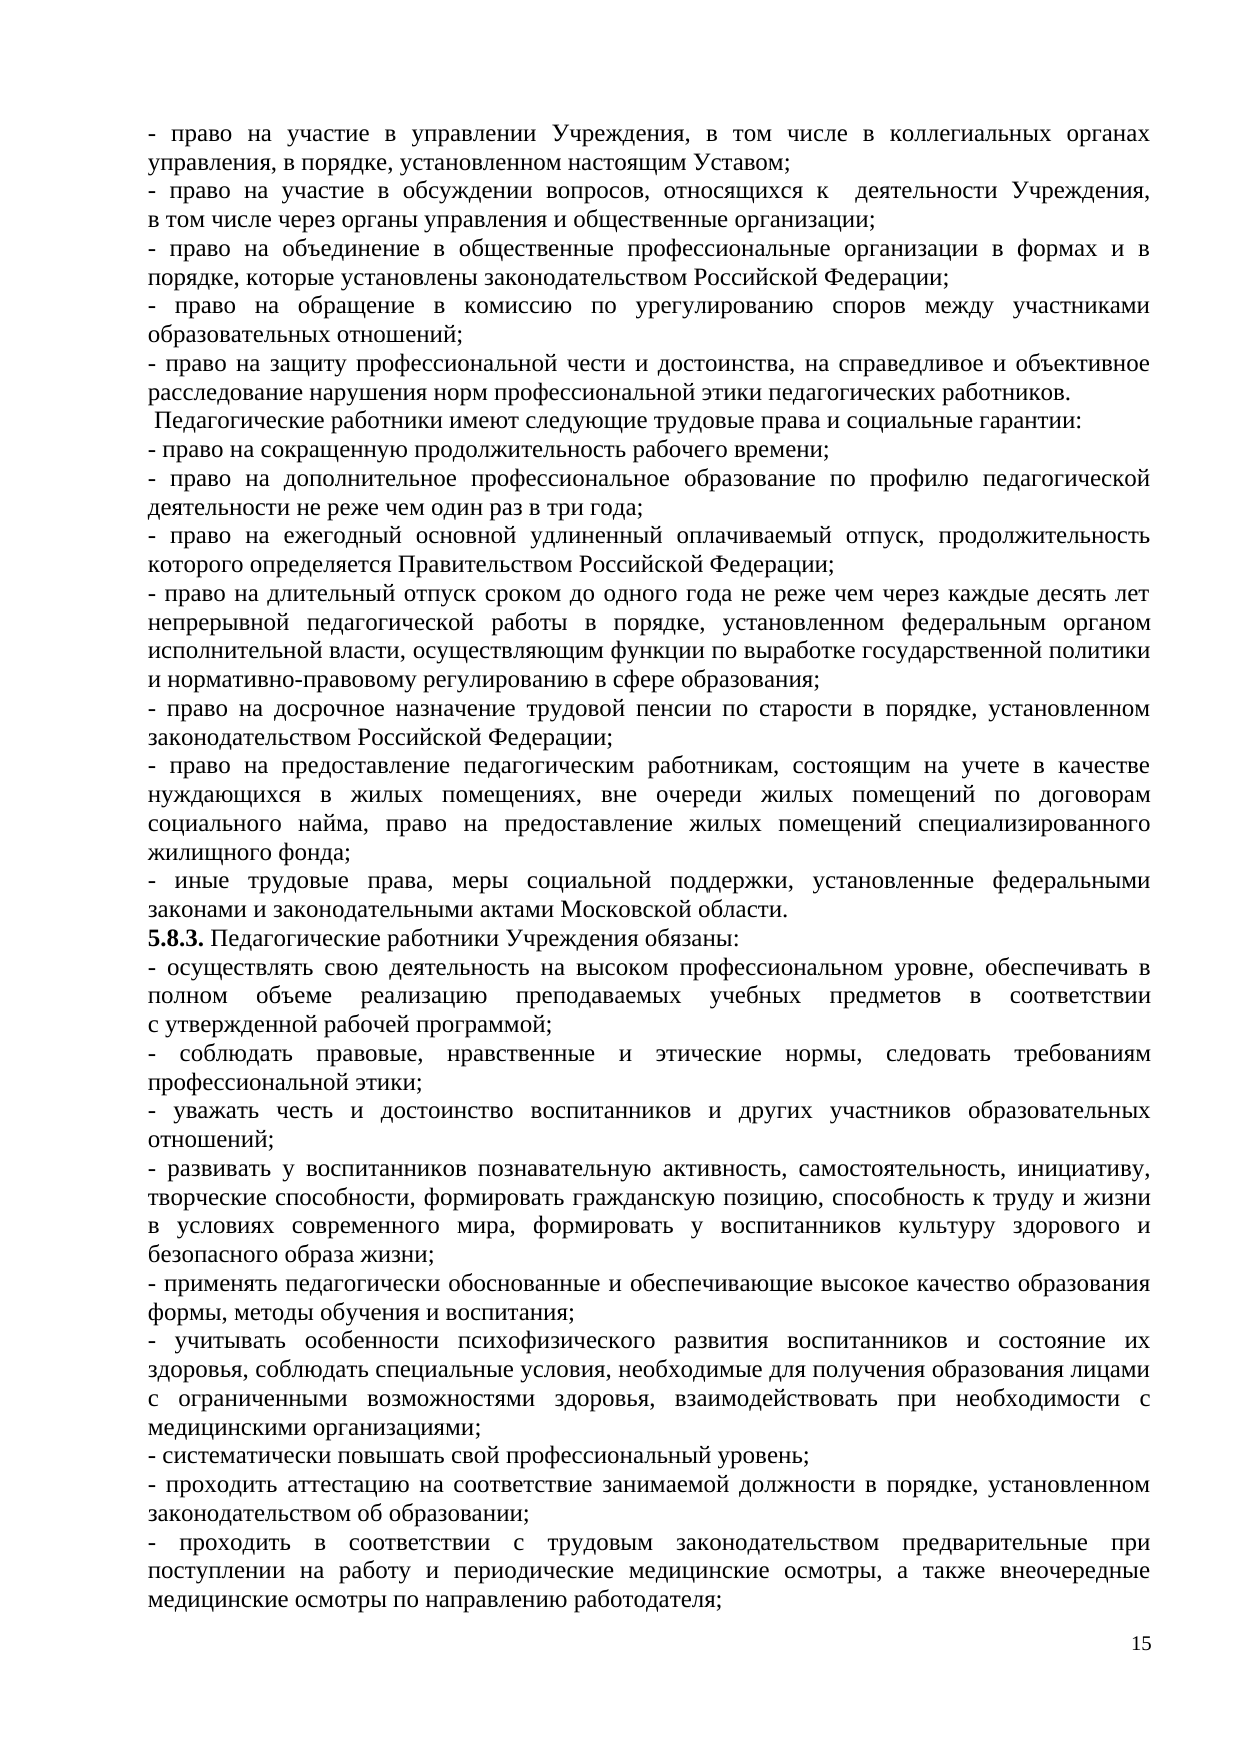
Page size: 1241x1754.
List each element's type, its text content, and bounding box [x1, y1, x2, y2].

text - право на защиту профессиональной чести и достоинства, на справедливое и объективное расследование нарушения норм профессиональной этики педагогических работников. [148, 348, 1152, 406]
text - развивать у воспитанников познавательную активность, самостоятельность, инициативу, творческие способности, формировать гражданскую позицию, способность к труду и жизни в условиях современного мира, формировать у воспитанников культуру здорового и безопасного образа жизни; [148, 1153, 1152, 1268]
text - право на длительный отпуск сроком до одного года не реже чем через каждые десять лет непрерывной педагогической работы в порядке, установленном федеральным органом исполнительной власти, осуществляющим функции по выработке государственной политики и нормативно-правовому регулированию в сфере образования; [148, 578, 1152, 693]
text - применять педагогически обоснованные и обеспечивающие высокое качество образования формы, методы обучения и воспитания; [148, 1268, 1152, 1326]
text - право на досрочное назначение трудовой пенсии по старости в порядке, установленном законодательством Российской Федерации; [148, 693, 1152, 751]
text - учитывать особенности психофизического развития воспитанников и состояние их здоровья, соблюдать специальные условия, необходимые для получения образования лицами с ограниченными возможностями здоровья, взаимодействовать при необходимости с медицинскими организациями; [148, 1326, 1152, 1441]
text - уважать честь и достоинство воспитанников и других участников образовательных отношений; [148, 1096, 1152, 1153]
text Педагогические работники имеют следующие трудовые права и социальные гарантии: [148, 406, 1152, 434]
text - право на обращение в комиссию по урегулированию споров между участниками образовательных отношений; [148, 291, 1152, 348]
text - проходить аттестацию на соответствие занимаемой должности в порядке, установленном законодательством об образовании; [148, 1469, 1152, 1527]
text - иные трудовые права, меры социальной поддержки, установленные федеральными законами и законодательными актами Московской области. [148, 866, 1152, 923]
text - проходить в соответствии с трудовым законодательством предварительные при поступлении на работу и периодические медицинские осмотры, а также внеочередные медицинские осмотры по направлению работодателя; [148, 1527, 1152, 1613]
text - право на участие в обсуждении вопросов, относящихся к деятельности Учреждения, в том числе через органы управления и общественные организации; [148, 176, 1152, 233]
text - право на сокращенную продолжительность рабочего времени; [148, 434, 1152, 463]
text - право на объединение в общественные профессиональные организации в формах и в порядке, которые установлены законодательством Российской Федерации; [148, 233, 1152, 291]
text - право на предоставление педагогическим работникам, состоящим на учете в качестве нуждающихся в жилых помещениях, вне очереди жилых помещений по договорам социального найма, право на предоставление жилых помещений специализированного жилищного фонда; [148, 751, 1152, 866]
text - соблюдать правовые, нравственные и этические нормы, следовать требованиям профессиональной этики; [148, 1038, 1152, 1096]
text - право на дополнительное профессиональное образование по профилю педагогической деятельности не реже чем один раз в три года; [148, 463, 1152, 521]
text - систематически повышать свой профессиональный уровень; [148, 1441, 1152, 1469]
text 5.8.3. Педагогические работники Учреждения обязаны: [148, 923, 1152, 952]
text - право на участие в управлении Учреждения, в том числе в коллегиальных органах управления, в порядке, установленном настоящим Уставом; [148, 118, 1152, 176]
text - право на ежегодный основной удлиненный оплачиваемый отпуск, продолжительность которого определяется Правительством Российской Федерации; [148, 521, 1152, 578]
text - осуществлять свою деятельность на высоком профессиональном уровне, обеспечивать в полном объеме реализацию преподаваемых учебных предметов в соответствии с утвержденной рабочей программой; [148, 952, 1152, 1038]
